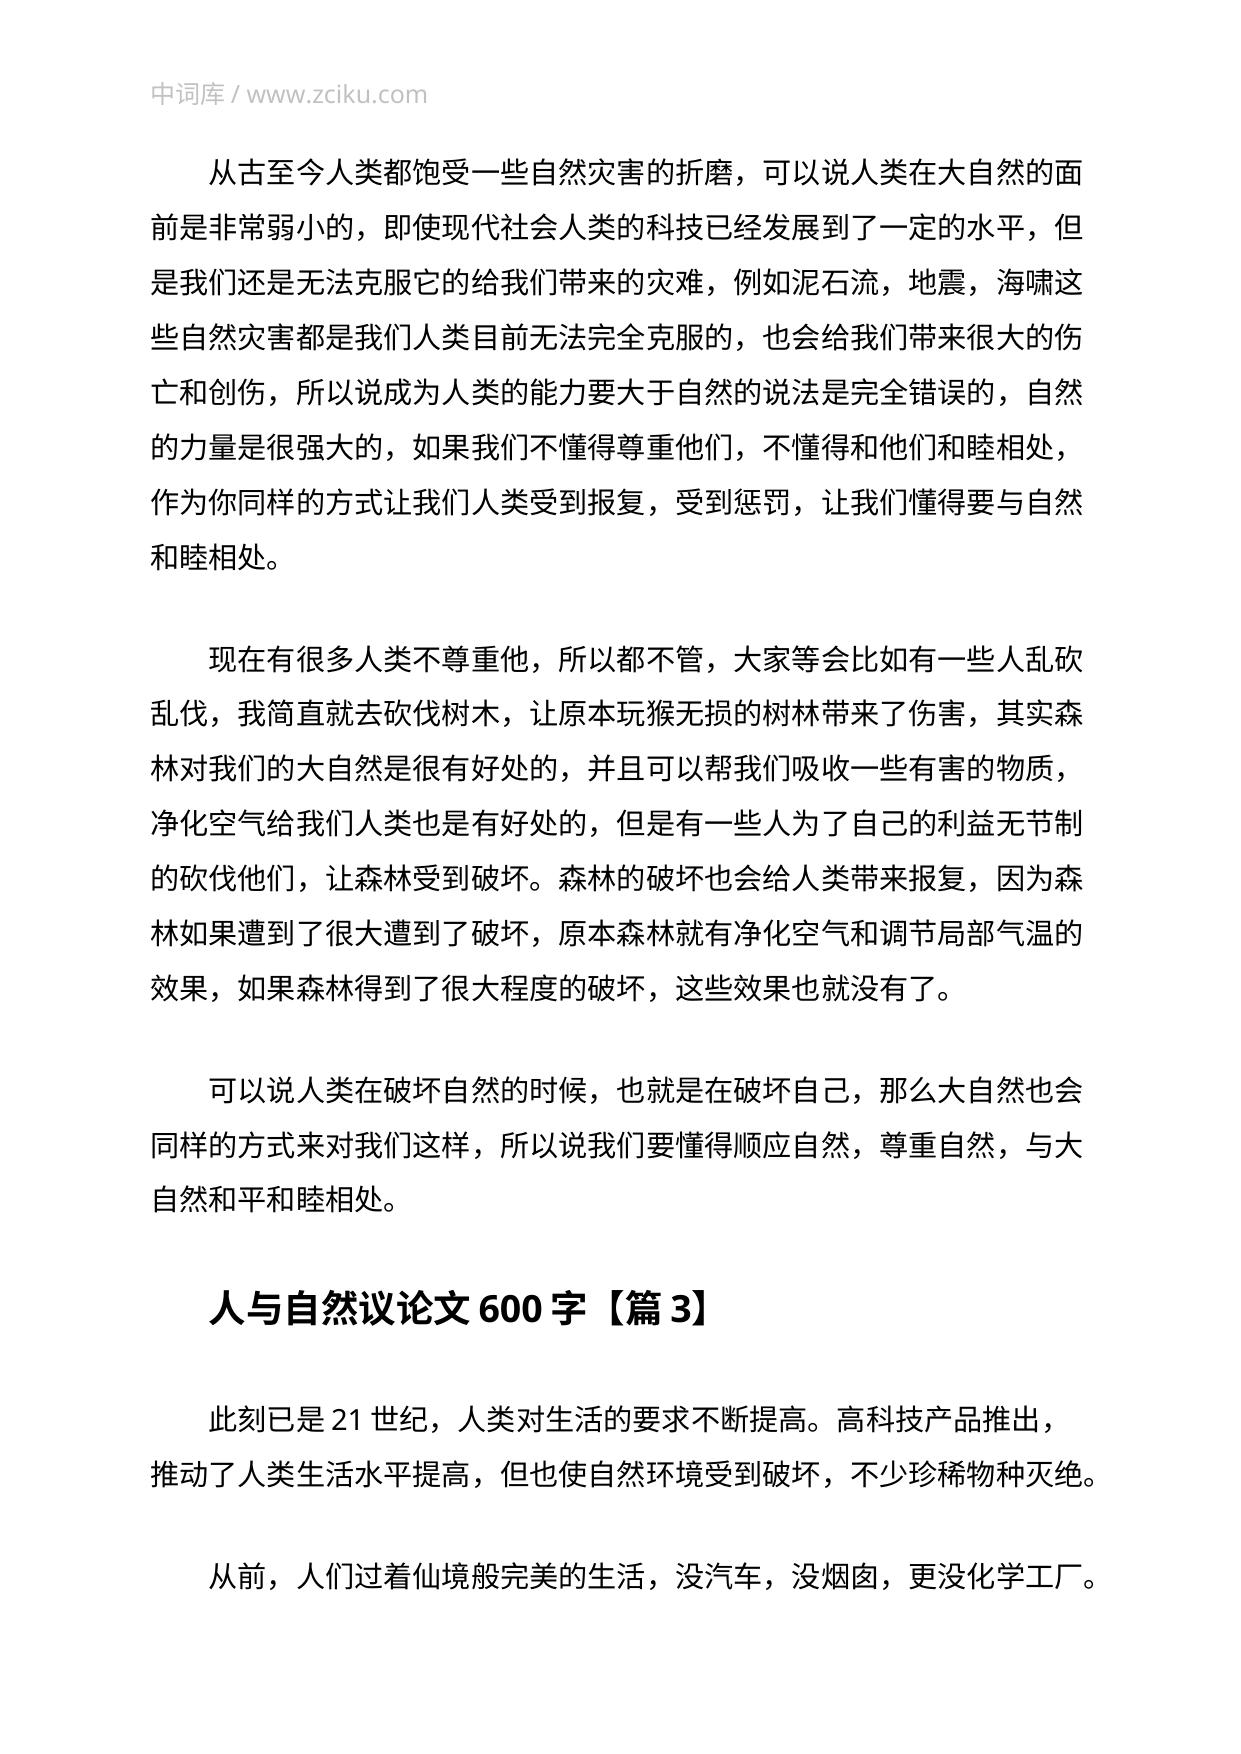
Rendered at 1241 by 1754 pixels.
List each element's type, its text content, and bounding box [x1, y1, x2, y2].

text 此刻已是21世纪，人类对生活的要求不断提高。高科技产品推出，推动了人类生活水平提高，但也使自然环境受到破坏，不少珍稀物种灭绝。 [150, 1396, 1090, 1494]
text 从古至今人类都饱受一些自然灾害的折磨，可以说人类在大自然的面前是非常弱小的，即使现代社会人类的科技已经发展到了一定的水平，但是我们还是无法克服它的给我们带来的灾难，例如泥石流，地震，海啸这些自然灾害都是我们人类目前无法完全克服的，也会给我们带来很大的伤亡和创伤，所以说成为人类的能力要大于自然的说法是完全错误的，自然的力量是很强大的，如果我们不懂得尊重他们，不懂得和他们和睦相处，作为你同样的方式让我们人类受到报复，受到惩罚，让我们懂得要与自然和睦相处。 [150, 150, 1090, 577]
text 可以说人类在破坏自然的时候，也就是在破坏自己，那么大自然也会同样的方式来对我们这样，所以说我们要懂得顺应自然，尊重自然，与大自然和平和睦相处。 [150, 1067, 1090, 1219]
text 人与自然议论文600字【篇3】 [150, 1279, 1090, 1333]
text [150, 1553, 1090, 1595]
text 现在有很多人类不尊重他，所以都不管，大家等会比如有一些人乱砍乱伐，我简直就去砍伐树木，让原本玩猴无损的树林带来了伤害，其实森林对我们的大自然是很有好处的，并且可以帮我们吸收一些有害的物质，净化空气给我们人类也是有好处的，但是有一些人为了自己的利益无节制的砍伐他们，让森林受到破坏。森林的破坏也会给人类带来报复，因为森林如果遭到了很大遭到了破坏，原本森林就有净化空气和调节局部气温的效果，如果森林得到了很大程度的破坏，这些效果也就没有了。 [150, 636, 1090, 1008]
